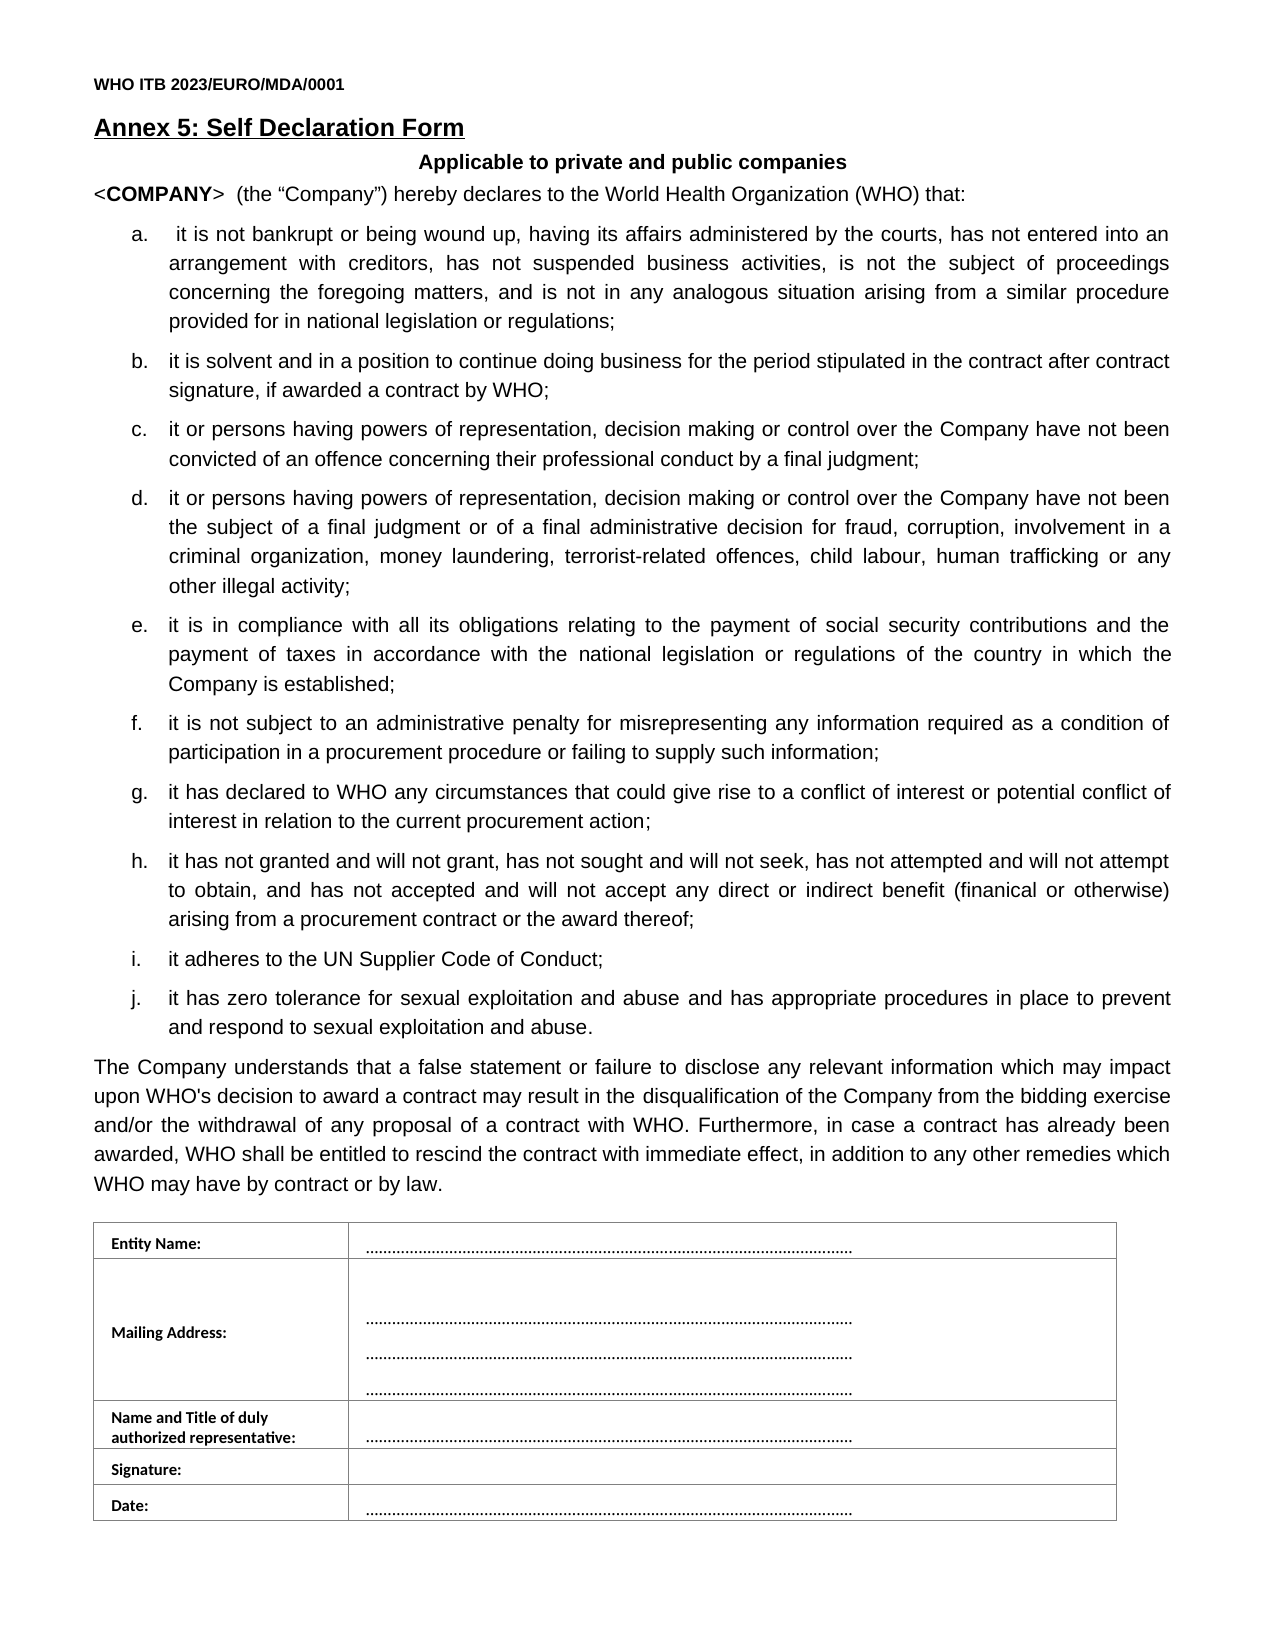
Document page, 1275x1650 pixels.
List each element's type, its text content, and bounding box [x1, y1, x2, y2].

table_header Entity Name: [94, 1223, 348, 1258]
table_cell ………………………………………………………………………………………………… [349, 1485, 1116, 1520]
table_cell ………………………………………………………………………………………………… ………………………………………………………………………………………………… ………………………………………………………………………………………………… [349, 1259, 1116, 1400]
list it is solvent and in a position to continue doing business for the period stipulated in the contract after contract signature, if awarded a contract by WHO; [131, 343, 1172, 402]
table_cell [349, 1449, 1116, 1484]
text The Company understands that a false statement or failure to disclose any relevant information which may impact upon WHO's decision to award a contract may result in the disqualification of the Company from the bidding exercise and/or the withdrawal of any proposal of a contract with WHO. Furthermore, in case a contract has already been awarded, WHO shall be entitled to rescind the contract with immediate effect, in addition to any other remedies which WHO may have by contract or by law. [94, 1049, 1172, 1195]
text Annex 5: Self Declaration Form [94, 112, 1172, 141]
list it adheres to the UN Supplier Code of Conduct; [131, 941, 1172, 970]
list it or persons having powers of representation, decision making or control over the Company have not been convicted of an offence concerning their professional conduct by a final judgment; [131, 412, 1172, 470]
table_cell Mailing Address: [94, 1259, 348, 1400]
list it is in compliance with all its obligations relating to the payment of social security contributions and the payment of taxes in accordance with the national legislation or regulations of the country in which the Company is established; [131, 608, 1172, 695]
list it is not subject to an administrative penalty for misrepresenting any information required as a condition of participation in a procurement procedure or failing to supply such information; [131, 706, 1172, 764]
list it or persons having powers of representation, decision making or control over the Company have not been the subject of a final judgment or of a final administrative decision for fraud, corruption, involvement in a criminal organization, money laundering, terrorist-related offences, child labour, human trafficking or any other illegal activity; [131, 481, 1172, 597]
text Applicable to private and public companies [94, 141, 1172, 173]
text <COMPANY> (the “Company”) hereby declares to the World Health Organization (WHO) that: [94, 173, 1172, 206]
table_cell Signature: [94, 1449, 348, 1484]
list it has declared to WHO any circumstances that could give rise to a conflict of interest or potential conflict of interest in relation to the current procurement action; [131, 774, 1172, 833]
list it is not bankrupt or being wound up, having its affairs administered by the courts, has not entered into an arrangement with creditors, has not suspended business activities, is not the subject of proceedings concerning the foregoing matters, and is not in any analogous situation arising from a similar procedure provided for in national legislation or regulations; [131, 216, 1172, 333]
table_cell Name and Title of duly authorized representative: [94, 1401, 348, 1448]
table_cell Date: [94, 1485, 348, 1520]
table_cell ………………………………………………………………………………………………… [349, 1401, 1116, 1448]
table_header ………………………………………………………………………………………………… [349, 1223, 1116, 1258]
list it has not granted and will not grant, has not sought and will not seek, has not attempted and will not attempt to obtain, and has not accepted and will not accept any direct or indirect benefit (finanical or otherwise) arising from a procurement contract or the award thereof; [131, 843, 1172, 931]
list it has zero tolerance for sexual exploitation and abuse and has appropriate procedures in place to prevent and respond to sexual exploitation and abuse. [131, 981, 1172, 1039]
